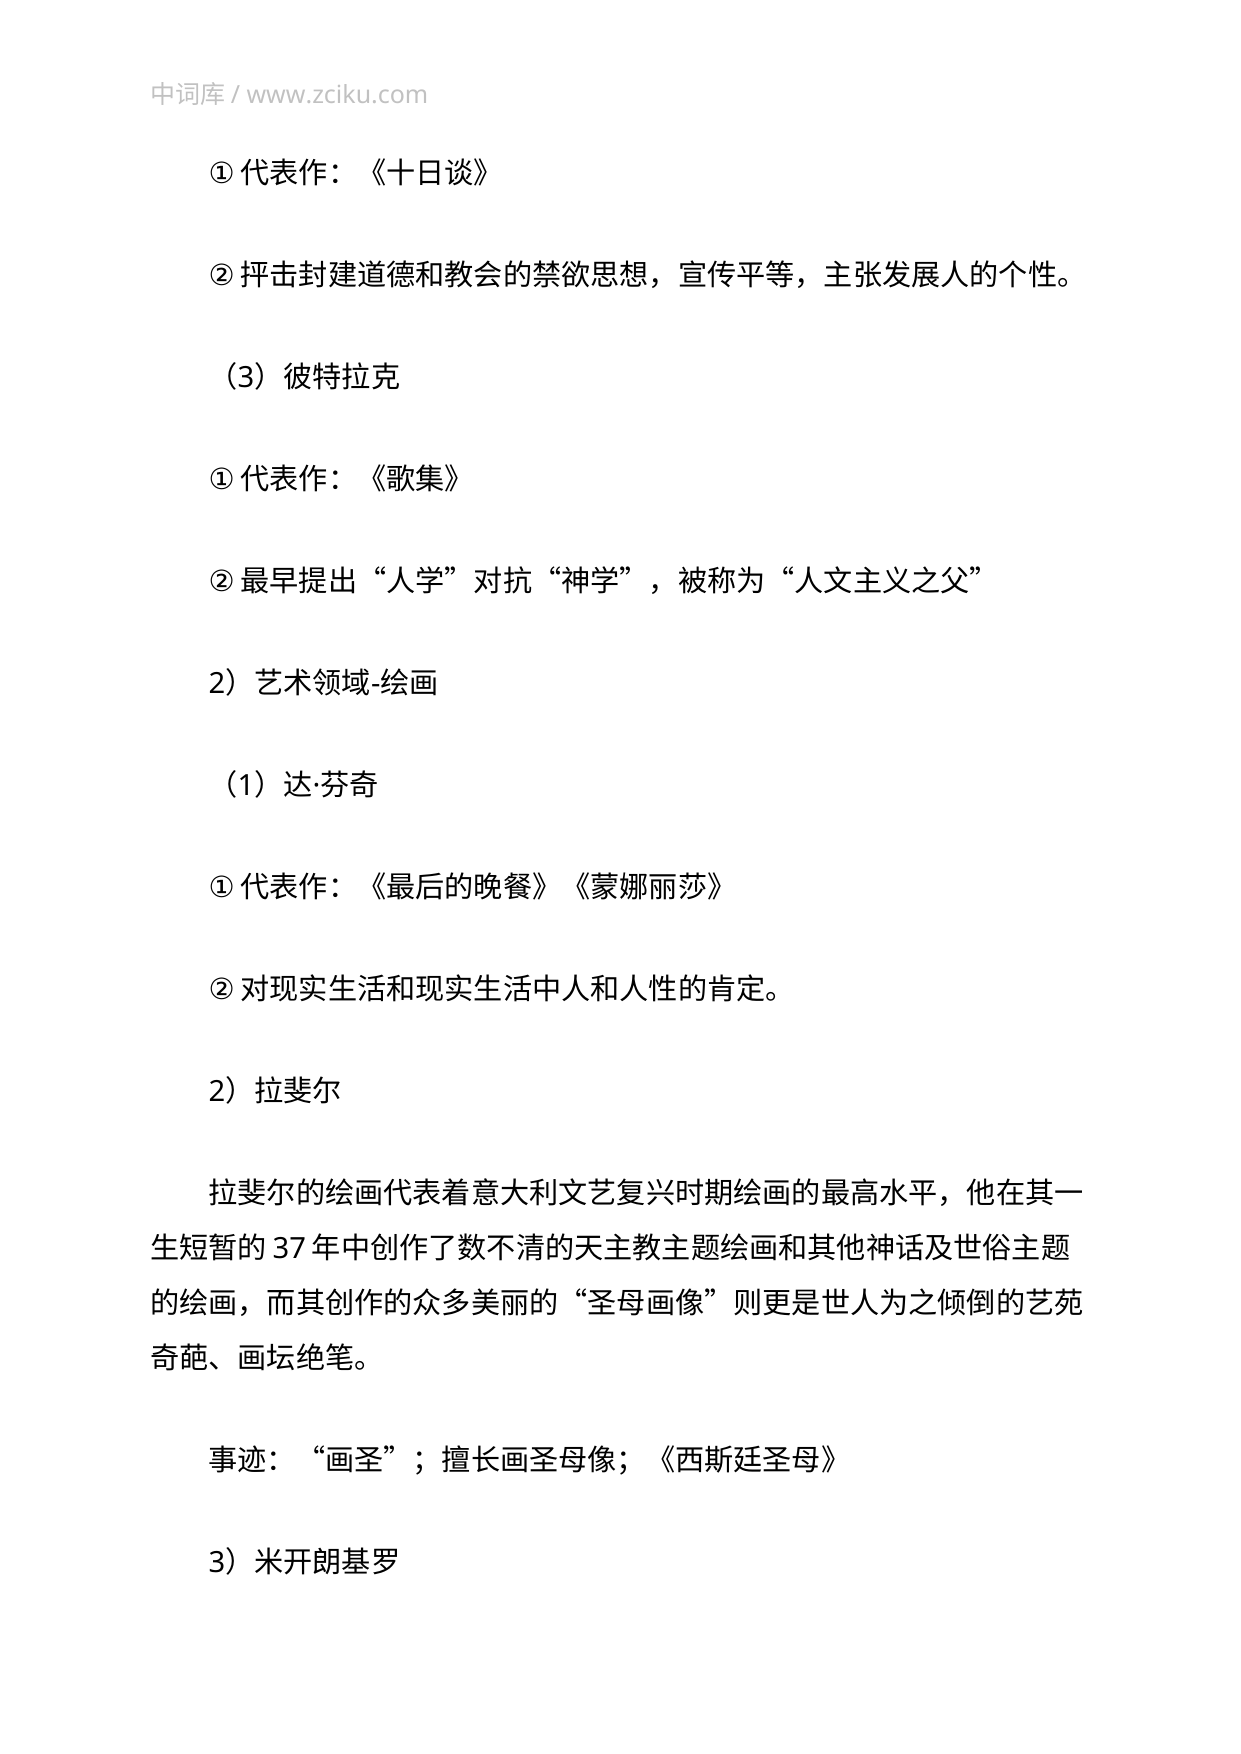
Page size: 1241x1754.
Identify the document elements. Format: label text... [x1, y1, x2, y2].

text 3）米开朗基罗 [150, 1538, 1090, 1581]
text 2）艺术领域-绘画 [150, 660, 1090, 702]
text ①代表作：《十日谈》 [150, 150, 1090, 192]
text 拉斐尔的绘画代表着意大利文艺复兴时期绘画的最高水平，他在其一生短暂的37年中创作了数不清的天主教主题绘画和其他神话及世俗主题的绘画，而其创作的众多美丽的“圣母画像”则更是世人为之倾倒的艺苑奇葩、画坛绝笔。 [150, 1170, 1090, 1377]
text ②对现实生活和现实生活中人和人性的肯定。 [150, 966, 1090, 1008]
text （3）彼特拉克 [150, 354, 1090, 396]
text （1）达·芬奇 [150, 762, 1090, 804]
text ①代表作：《最后的晚餐》《蒙娜丽莎》 [150, 864, 1090, 906]
text ②抨击封建道德和教会的禁欲思想，宣传平等，主张发展人的个性。 [150, 252, 1090, 294]
text ②最早提出“人学”对抗“神学”，被称为“人文主义之父” [150, 558, 1090, 600]
text 事迹：“画圣”；擅长画圣母像；《西斯廷圣母》 [150, 1436, 1090, 1479]
text 2）拉斐尔 [150, 1068, 1090, 1110]
text ①代表作：《歌集》 [150, 456, 1090, 498]
